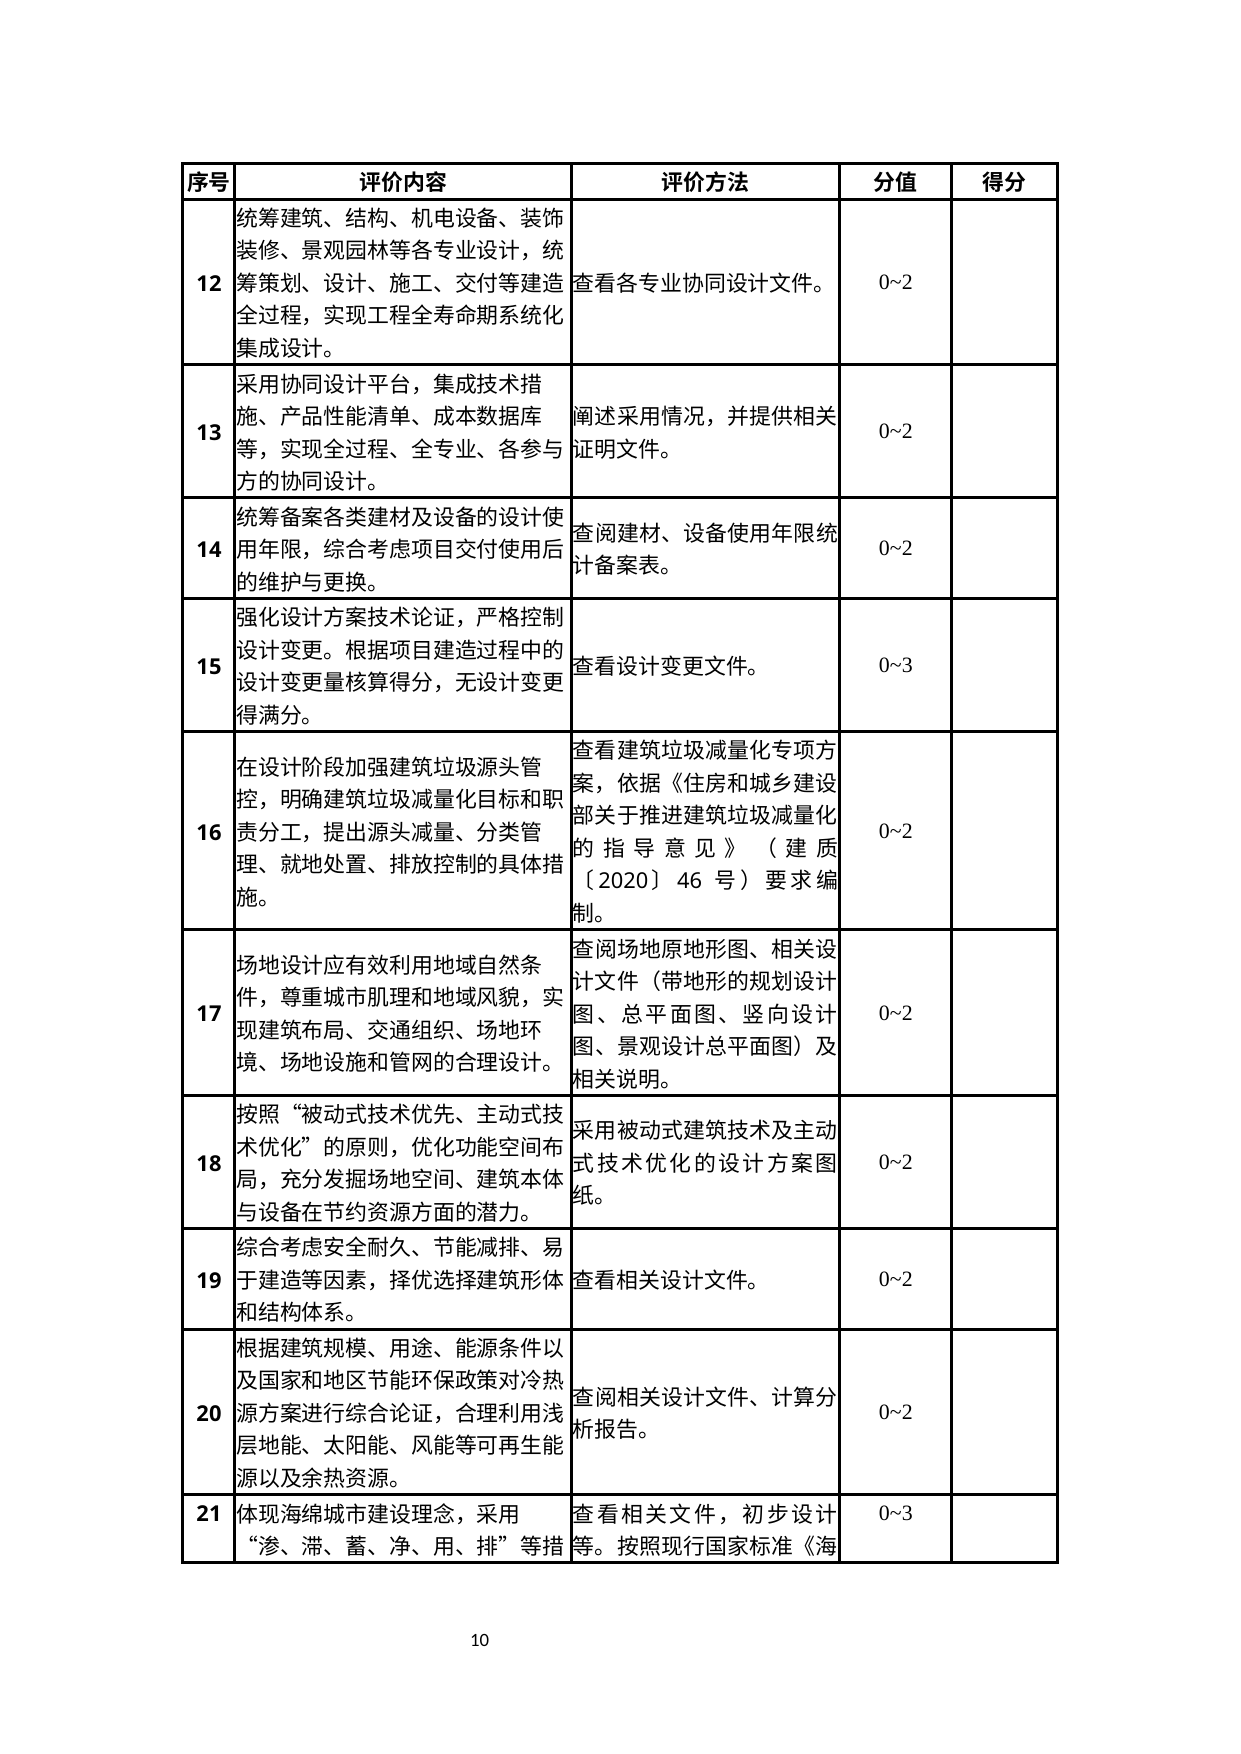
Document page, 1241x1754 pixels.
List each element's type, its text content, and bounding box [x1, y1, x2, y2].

table_cell 根据建筑规模、用途、能源条件以及国家和地区节能环保政策对冷热源方案进行综合论证，合理利用浅层地能、太阳能、风能等可再生能源以及余热资源。 [236, 1331, 570, 1493]
table_cell 查看设计变更文件。 [573, 600, 838, 730]
table_cell 0~2 [841, 1097, 950, 1227]
table_header 分值 [841, 165, 950, 197]
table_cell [236, 1496, 570, 1561]
table_cell 统筹建筑、结构、机电设备、装饰装修、景观园林等各专业设计，统筹策划、设计、施工、交付等建造全过程，实现工程全寿命期系统化集成设计。 [236, 201, 570, 363]
table_cell 18 [184, 1097, 233, 1227]
table_cell [953, 201, 1056, 363]
table_cell 14 [184, 499, 233, 597]
table_cell 15 [184, 600, 233, 730]
table_cell [953, 499, 1056, 597]
table_cell [953, 733, 1056, 928]
table_cell 21 [184, 1496, 233, 1561]
table_header 序号 [184, 165, 233, 197]
table_cell 采用协同设计平台，集成技术措施、产品性能清单、成本数据库等，实现全过程、全专业、各参与方的协同设计。 [236, 366, 570, 496]
table_cell 强化设计方案技术论证，严格控制设计变更。根据项目建造过程中的设计变更量核算得分，无设计变更得满分。 [236, 600, 570, 730]
table_cell 0~2 [841, 931, 950, 1094]
table_cell 查阅建材、设备使用年限统计备案表。 [573, 499, 838, 597]
table_cell [953, 1496, 1056, 1561]
table_cell 查看各专业协同设计文件。 [573, 201, 838, 363]
table_cell 17 [184, 931, 233, 1094]
table_cell [953, 600, 1056, 730]
table_cell [953, 1331, 1056, 1493]
table_cell 在设计阶段加强建筑垃圾源头管控，明确建筑垃圾减量化目标和职责分工，提出源头减量、分类管理、就地处置、排放控制的具体措施。 [236, 733, 570, 928]
table_cell [953, 1230, 1056, 1327]
table_header 得分 [953, 165, 1056, 197]
table_cell 0~2 [841, 366, 950, 496]
table_cell 查阅相关设计文件、计算分析报告。 [573, 1331, 838, 1493]
table_cell 16 [184, 733, 233, 928]
table_cell 12 [184, 201, 233, 363]
table_cell 13 [184, 366, 233, 496]
table_cell 0~2 [841, 201, 950, 363]
table_cell 0~2 [841, 499, 950, 597]
table_header 评价方法 [573, 165, 838, 197]
table_cell 阐述采用情况，并提供相关证明文件。 [573, 366, 838, 496]
table_cell 查看相关设计文件。 [573, 1230, 838, 1327]
table_cell 20 [184, 1331, 233, 1493]
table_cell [573, 1496, 838, 1561]
table_cell 查阅场地原地形图、相关设计文件（带地形的规划设计图、总平面图、竖向设计图、景观设计总平面图）及相关说明。 [573, 931, 838, 1094]
table_cell 场地设计应有效利用地域自然条件，尊重城市肌理和地域风貌，实现建筑布局、交通组织、场地环境、场地设施和管网的合理设计。 [236, 931, 570, 1094]
table_header 评价内容 [236, 165, 570, 197]
table_cell 0~3 [841, 600, 950, 730]
table_cell 按照“被动式技术优先、主动式技术优化”的原则，优化功能空间布局，充分发掘场地空间、建筑本体与设备在节约资源方面的潜力。 [236, 1097, 570, 1227]
table_cell 查看建筑垃圾减量化专项方案，依据《住房和城乡建设部关于推进建筑垃圾减量化的指导意见》（建质〔2020〕46 号）要求编制。 [573, 733, 838, 928]
table_cell 综合考虑安全耐久、节能减排、易于建造等因素，择优选择建筑形体和结构体系。 [236, 1230, 570, 1327]
table_cell 19 [184, 1230, 233, 1327]
table_cell 0~2 [841, 1230, 950, 1327]
table_cell [953, 931, 1056, 1094]
table_cell [953, 366, 1056, 496]
table_cell 0~2 [841, 733, 950, 928]
table_cell [953, 1097, 1056, 1227]
table_cell 采用被动式建筑技术及主动式技术优化的设计方案图纸。 [573, 1097, 838, 1227]
table_cell 0~3 [841, 1496, 950, 1561]
table_cell 统筹备案各类建材及设备的设计使用年限，综合考虑项目交付使用后的维护与更换。 [236, 499, 570, 597]
table_cell 0~2 [841, 1331, 950, 1493]
